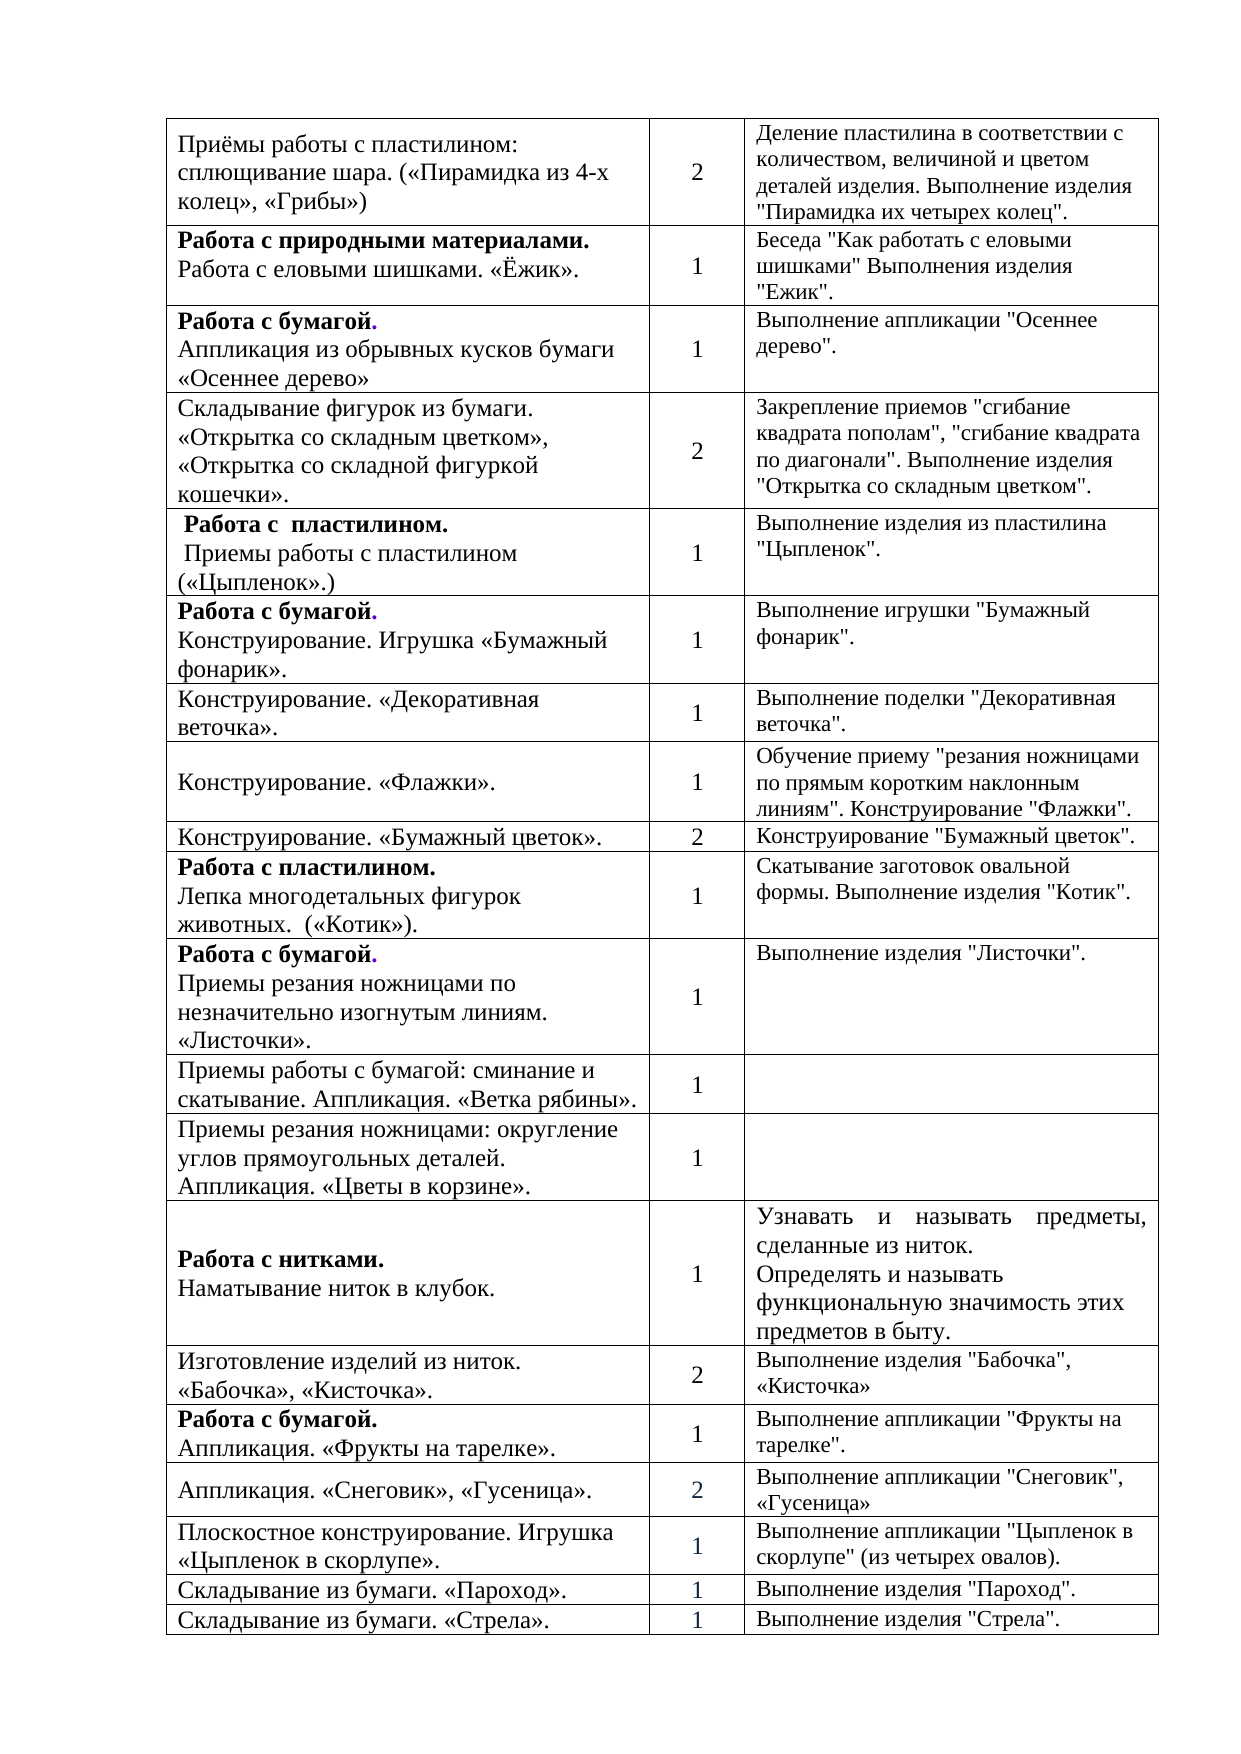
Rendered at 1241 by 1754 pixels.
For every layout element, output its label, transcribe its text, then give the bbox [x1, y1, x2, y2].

table_cell 1 [650, 1605, 744, 1634]
table_cell Узнавать и называть предметы, сделанные из ниток. Определять и называть функциональную значимость этих предметов в быту. [745, 1201, 1158, 1345]
table_cell 2 [650, 393, 744, 508]
table_cell Выполнение поделки "Декоративная веточка". [745, 684, 1158, 741]
table_cell Приемы резания ножницами: округление углов прямоугольных деталей. Аппликация. «Цветы в корзине». [167, 1114, 649, 1200]
table_cell Выполнение игрушки "Бумажный фонарик". [745, 596, 1158, 683]
table_cell Выполнение изделия "Листочки". [745, 939, 1158, 1054]
table_cell Конструирование. «Декоративная веточка». [167, 684, 649, 741]
table_cell 1 [650, 509, 744, 595]
table_cell Конструирование. «Флажки». [167, 742, 649, 821]
table_cell 2 [650, 1463, 744, 1516]
table_cell Выполнение аппликации "Осеннее дерево". [745, 306, 1158, 392]
table_cell Складывание из бумаги. «Стрела». [167, 1605, 649, 1634]
table_cell Скатывание заготовок овальной формы. Выполнение изделия "Котик". [745, 852, 1158, 938]
table_cell Выполнение изделия "Стрела". [745, 1605, 1158, 1634]
table_cell Аппликация. «Снеговик», «Гусеница». [167, 1463, 649, 1516]
table_cell [745, 1055, 1158, 1113]
table_cell Работа с бумагой. Аппликация. «Фрукты на тарелке». [167, 1405, 649, 1462]
table_cell 1 [650, 1575, 744, 1604]
table_cell Приемы работы с бумагой: сминание и скатывание. Аппликация. «Ветка рябины». [167, 1055, 649, 1113]
table_cell 2 [650, 1346, 744, 1403]
table_cell Выполнение изделия "Бабочка", «Кисточка» [745, 1346, 1158, 1403]
table_cell 2 [650, 119, 744, 224]
table_cell 2 [650, 822, 744, 851]
table_cell Беседа "Как работать с еловыми шишками" Выполнения изделия "Ежик". [745, 226, 1158, 305]
table_cell Работа с природными материалами. Работа с еловыми шишками. «Ёжик». [167, 226, 649, 305]
table_cell Обучение приему "резания ножницами по прямым коротким наклонным линиям". Конструирование "Флажки". [745, 742, 1158, 821]
table_cell 1 [650, 226, 744, 305]
table_cell 1 [650, 852, 744, 938]
table_cell 1 [650, 1201, 744, 1345]
table_cell Конструирование "Бумажный цветок". [745, 822, 1158, 851]
table_cell 1 [650, 596, 744, 683]
table_cell [745, 1114, 1158, 1200]
table_cell 1 [650, 1517, 744, 1574]
table_cell Изготовление изделий из ниток. «Бабочка», «Кисточка». [167, 1346, 649, 1403]
table_cell Закрепление приемов "сгибание квадрата пополам", "сгибание квадрата по диагонали". Выполнение изделия "Открытка со складным цветком". [745, 393, 1158, 508]
table_cell 1 [650, 1405, 744, 1462]
table_cell Работа с бумагой. Конструирование. Игрушка «Бумажный фонарик». [167, 596, 649, 683]
table_cell Выполнение изделия из пластилина "Цыпленок". [745, 509, 1158, 595]
table_cell 1 [650, 684, 744, 741]
table_cell Работа с пластилином. Лепка многодетальных фигурок животных. («Котик»). [167, 852, 649, 938]
table_cell Работа с нитками. Наматывание ниток в клубок. [167, 1201, 649, 1345]
table_cell Выполнение аппликации "Фрукты на тарелке". [745, 1405, 1158, 1462]
table_cell 1 [650, 1114, 744, 1200]
table_cell 1 [650, 939, 744, 1054]
table_cell Деление пластилина в соответствии с количеством, величиной и цветом деталей изделия. Выполнение изделия "Пирамидка их четырех колец". [745, 119, 1158, 224]
table_cell 1 [650, 1055, 744, 1113]
table_cell Работа с пластилином. Приемы работы с пластилином («Цыпленок».) [167, 509, 649, 595]
table_cell Складывание из бумаги. «Пароход». [167, 1575, 649, 1604]
table_cell Выполнение аппликации "Цыпленок в скорлупе" (из четырех овалов). [745, 1517, 1158, 1574]
table_cell Выполнение аппликации "Снеговик", «Гусеница» [745, 1463, 1158, 1516]
table_cell Плоскостное конструирование. Игрушка «Цыпленок в скорлупе». [167, 1517, 649, 1574]
table_cell Приёмы работы с пластилином: сплющивание шара. («Пирамидка из 4-х колец», «Грибы») [167, 119, 649, 224]
table_cell Выполнение изделия "Пароход". [745, 1575, 1158, 1604]
table_cell Работа с бумагой. Приемы резания ножницами по незначительно изогнутым линиям. «Листочки». [167, 939, 649, 1054]
table_cell Складывание фигурок из бумаги. «Открытка со складным цветком», «Открытка со складной фигуркой кошечки». [167, 393, 649, 508]
table_cell Конструирование. «Бумажный цветок». [167, 822, 649, 851]
table_cell 1 [650, 306, 744, 392]
table_cell Работа с бумагой. Аппликация из обрывных кусков бумаги «Осеннее дерево» [167, 306, 649, 392]
table_cell 1 [650, 742, 744, 821]
